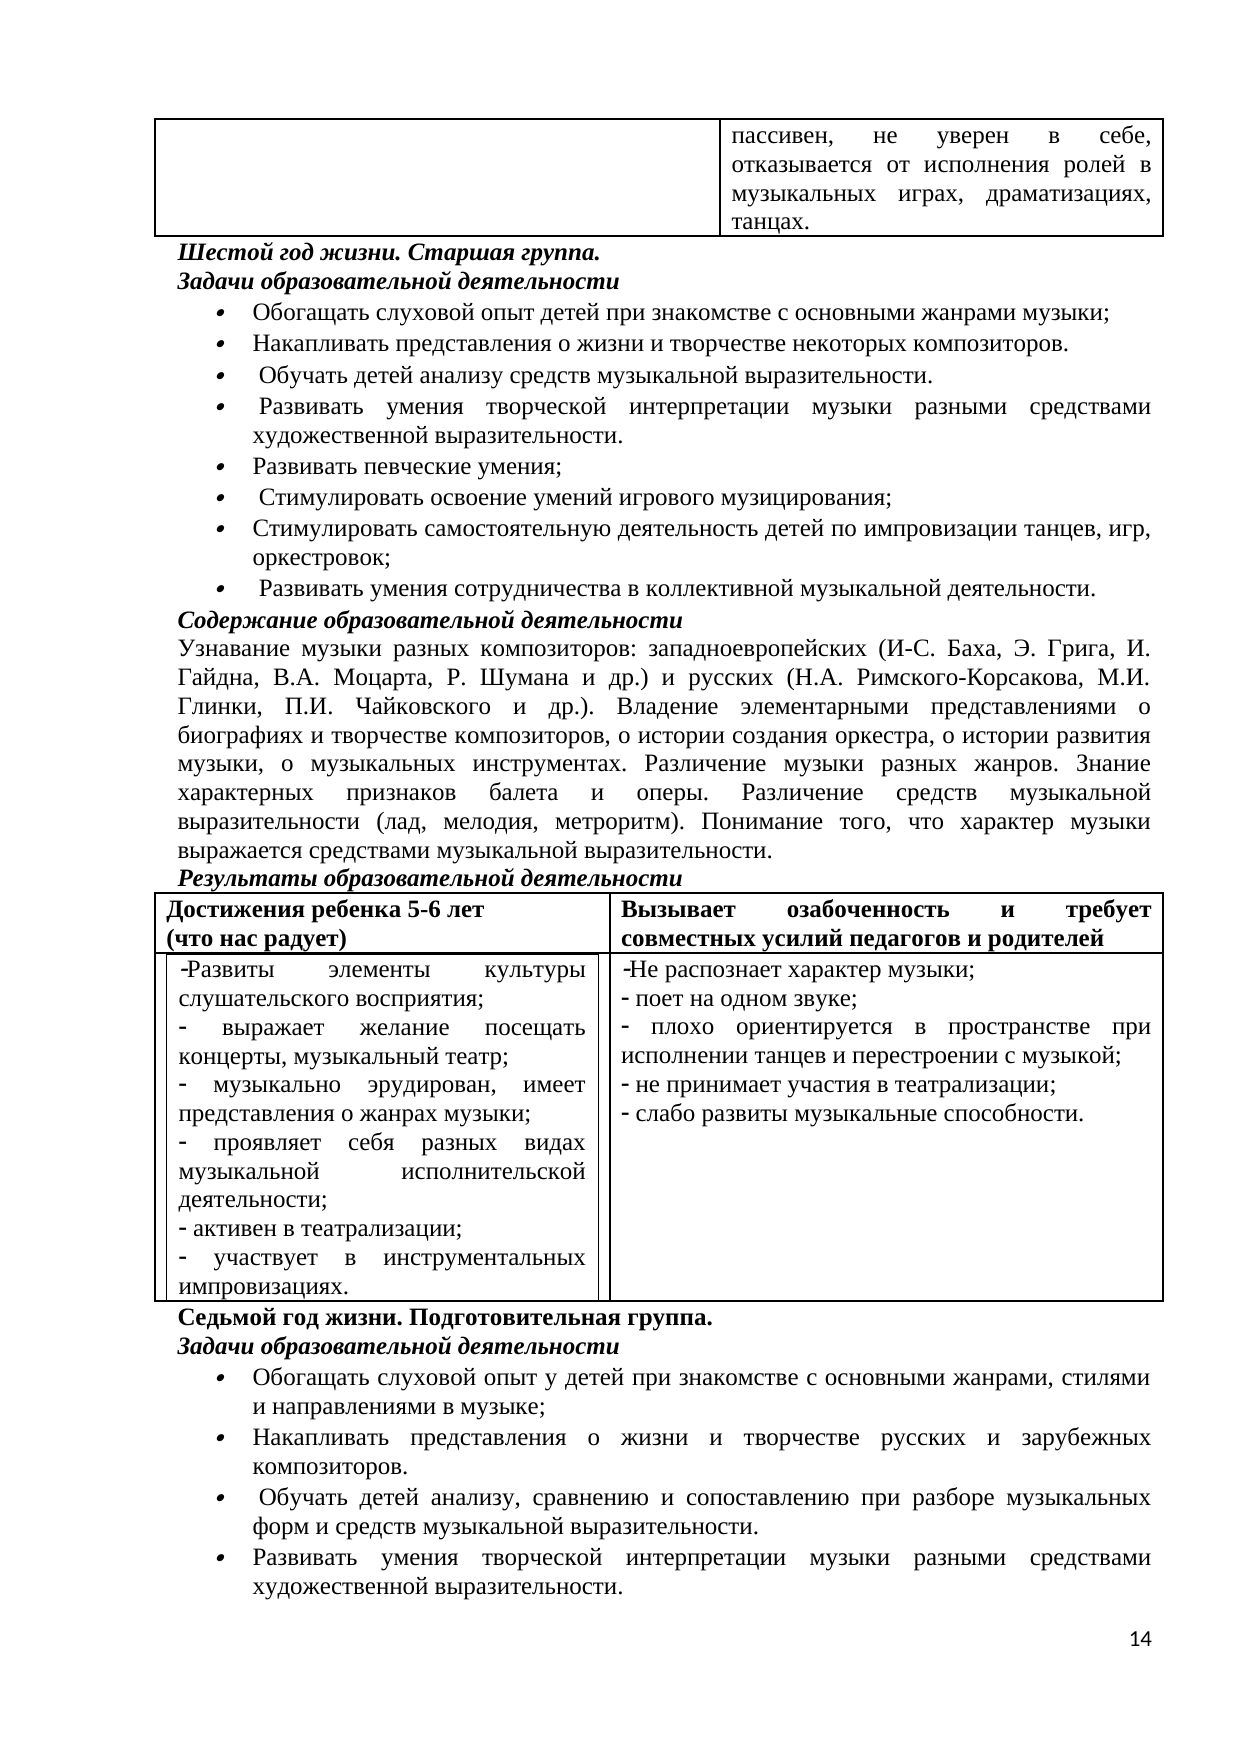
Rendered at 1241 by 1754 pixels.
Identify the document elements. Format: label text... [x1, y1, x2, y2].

list Развивать певческие умения; [215, 451, 1152, 480]
list Развивать умения творческой интерпретации музыки разными средствами художественной выразительности. [215, 391, 1152, 448]
list Обогащать слуховой опыт детей при знакомстве с основными жанрами музыки; [215, 297, 1152, 326]
text Узнавание музыки разных композиторов: западноевропейских (И-С. Баха, Э. Грига, И. Гайдна, В.А. Моцарта, Р. Шумана и др.) и русских (Н.А. Римского-Корсакова, М.И. Глинки, П.И. Чайковского и др.). Владение элементарными представлениями о биографиях и творчестве композиторов, о истории создания оркестра, о истории развития музыки, о музыкальных инструментах. Различение музыки разных жанров. Знание характерных признаков балета и оперы. Различение средств музыкальной выразительности (лад, мелодия, метроритм). Понимание того, что характер музыки выражается средствами музыкальной выразительности. [177, 633, 1152, 863]
table_cell [156, 954, 166, 1300]
text Содержание образовательной деятельности [177, 605, 1152, 633]
list Обучать детей анализу, сравнению и сопоставлению при разборе музыкальных форм и средств музыкальной выразительности. [215, 1482, 1152, 1540]
table_cell [167, 955, 598, 1300]
table_cell [599, 954, 609, 1300]
list Обучать детей анализу средств музыкальной выразительности. [215, 360, 1152, 388]
list Накапливать представления о жизни и творчестве некоторых композиторов. [215, 328, 1152, 357]
text Задачи образовательной деятельности [177, 266, 1152, 295]
list Обогащать слуховой опыт у детей при знакомстве с основными жанрами, стилями и направлениями в музыке; [215, 1362, 1152, 1420]
table_cell Не распознает характер музыки; поет на одном звуке; плохо ориентируется в пространстве при исполнении танцев и перестроении с музыкой; не принимает участия в театрализации; слабо развиты музыкальные способности. [611, 954, 1162, 1300]
list Развивать умения творческой интерпретации музыки разными средствами художественной выразительности. [215, 1542, 1152, 1600]
list Стимулировать самостоятельную деятельность детей по импровизации танцев, игр, оркестровок; [215, 513, 1152, 571]
list Развивать умения сотрудничества в коллективной музыкальной деятельности. [215, 573, 1152, 602]
table_header Достижения ребенка 5-6 лет (что нас радует) [156, 894, 609, 952]
text Задачи образовательной деятельности [177, 1331, 1152, 1360]
list Накапливать представления о жизни и творчестве русских и зарубежных композиторов. [215, 1422, 1152, 1480]
list Стимулировать освоение умений игрового музицирования; [215, 482, 1152, 511]
text Результаты образовательной деятельности [177, 863, 1152, 892]
text Шестой год жизни. Старшая группа. [177, 237, 1152, 266]
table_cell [721, 120, 1162, 235]
table_header Вызывает озабоченность и требует совместных усилий педагогов и родителей [611, 894, 1162, 952]
table_cell [156, 120, 719, 235]
text Седьмой год жизни. Подготовительная группа. [177, 1302, 1152, 1331]
